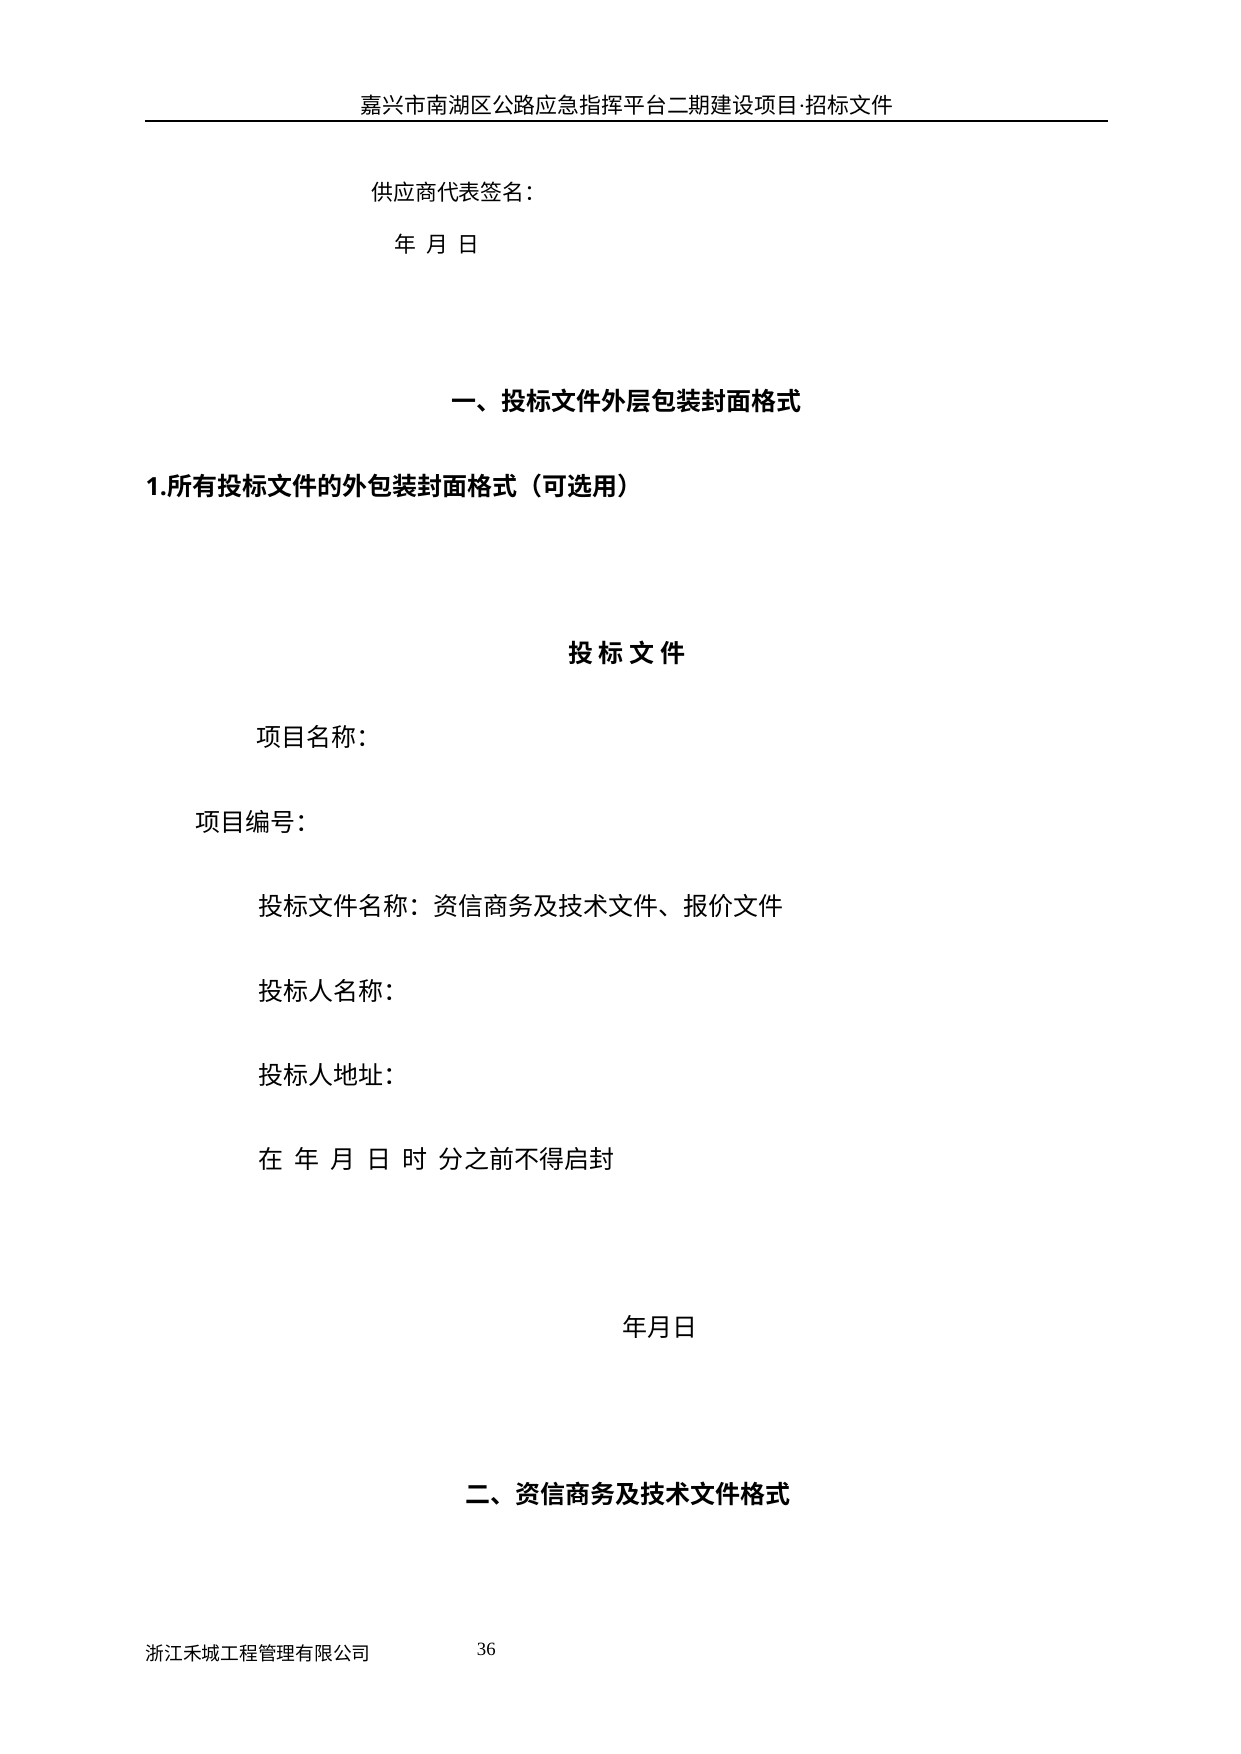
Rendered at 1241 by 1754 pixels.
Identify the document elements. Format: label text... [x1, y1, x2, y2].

text 供应商代表签名： [145, 158, 1108, 210]
text 在 年 月 日 时 分之前不得启封 [145, 1125, 1108, 1191]
list 资信商务及技术文件格式 [145, 1460, 1108, 1526]
text 年月日 [145, 1292, 1108, 1359]
text 1.所有投标文件的外包装封面格式（可选用） [145, 451, 1108, 517]
text 项目编号： [145, 787, 1108, 853]
text 投标人地址： [145, 1040, 1108, 1107]
text 投标人名称： [145, 956, 1108, 1022]
text 投标文件名称：资信商务及技术文件、报价文件 [145, 872, 1108, 938]
text 项目名称： [145, 703, 1108, 769]
text 投 标 文 件 [145, 618, 1108, 685]
list 投标文件外层包装封面格式 [145, 367, 1108, 433]
text 年 月 日 [145, 210, 1108, 262]
